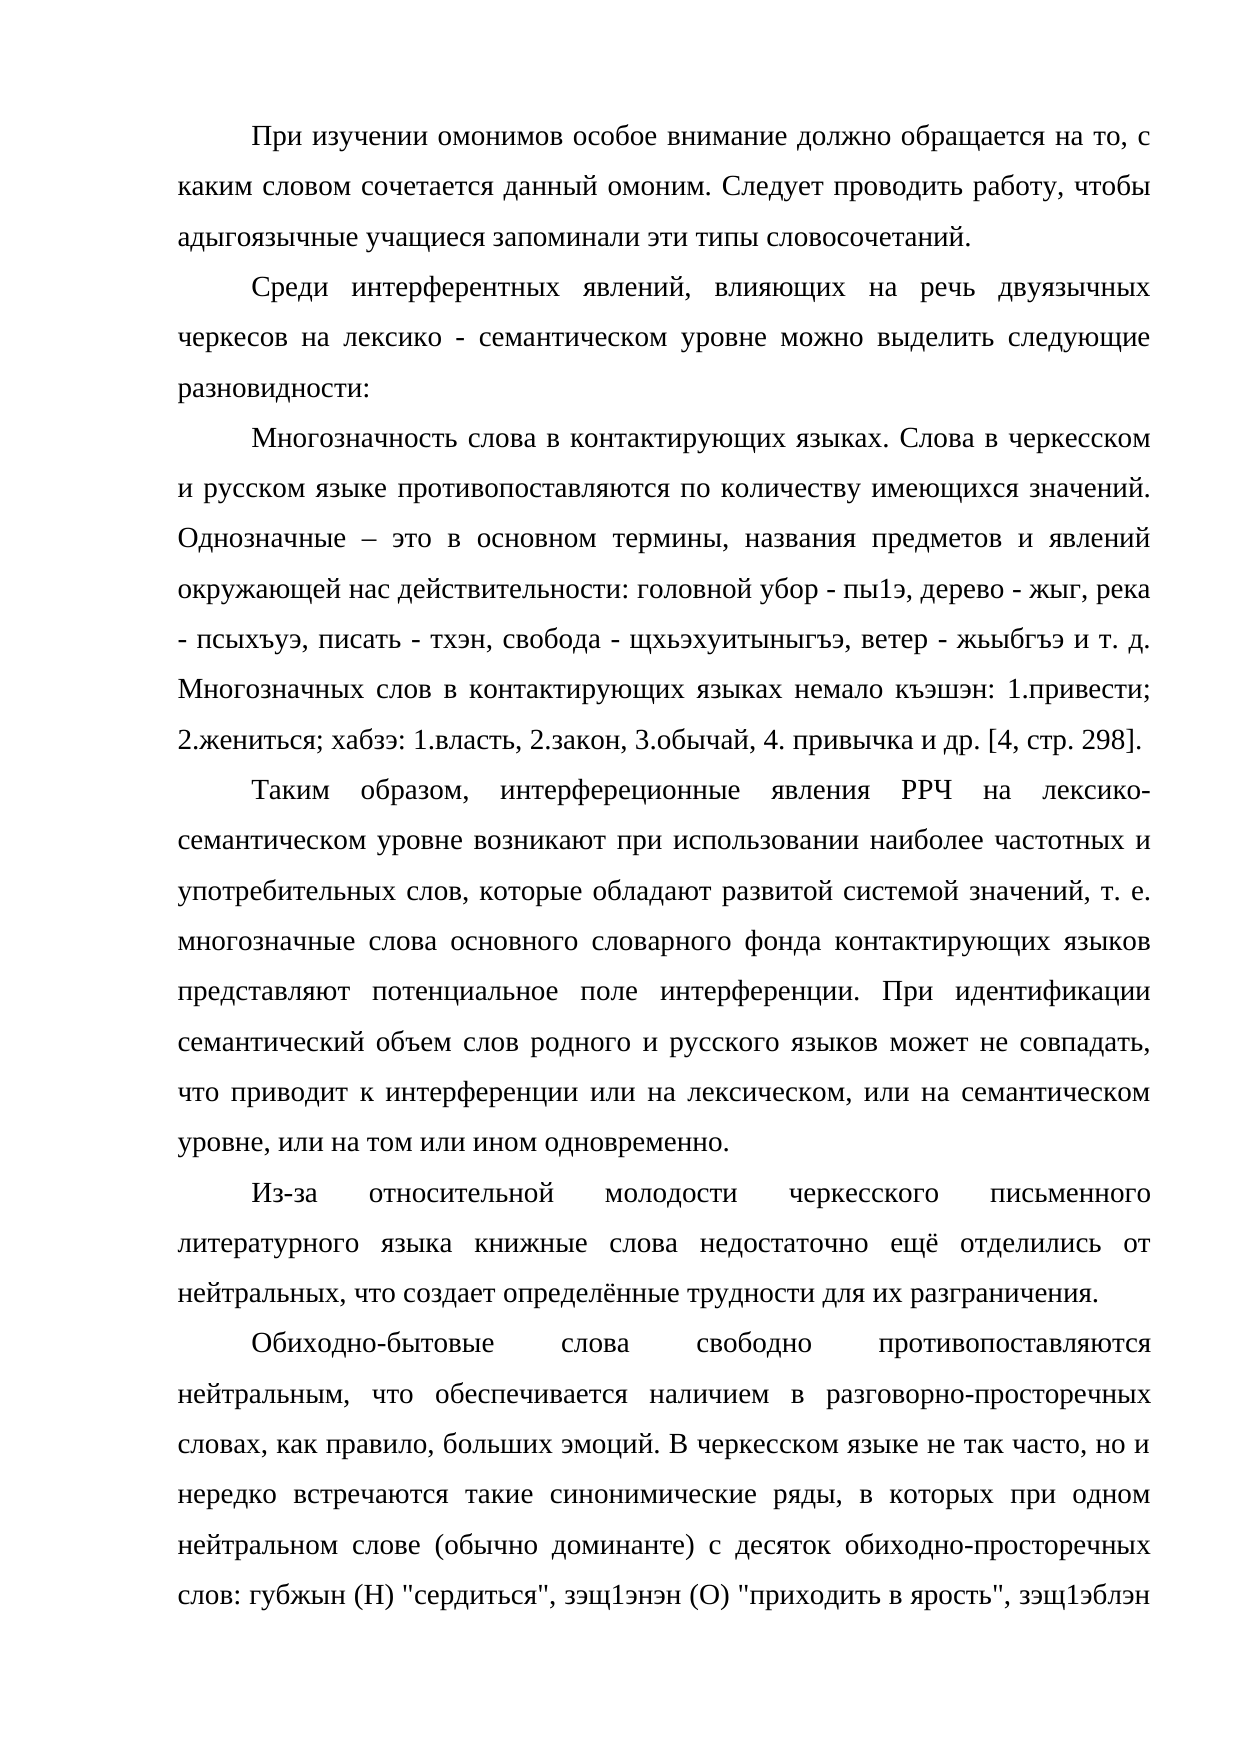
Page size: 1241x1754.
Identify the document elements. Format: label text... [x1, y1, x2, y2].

text Среди интерферентных явлений, влияющих на речь двуязычных черкесов на лексико - семантическом уровне можно выделить следующие разновидности: [177, 269, 1152, 403]
text При изучении омонимов особое внимание должно обращается на то, с каким словом сочетается данный омоним. Следует проводить работу, чтобы адыгоязычные учащиеся запоминали эти типы словосочетаний. [177, 118, 1152, 252]
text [177, 1326, 1152, 1611]
text Из-за относительной молодости черкесского письменного литературного языка книжные слова недостаточно ещё отделились от нейтральных, что создает определённые трудности для их разграничения. [177, 1175, 1152, 1309]
text Таким образом, интерфереционные явления РРЧ на лексико-семантическом уровне возникают при использовании наиболее частотных и употребительных слов, которые обладают развитой системой значений, т. е. многозначные слова основного словарного фонда контактирующих языков представляют потенциальное поле интерференции. При идентификации семантический объем слов родного и русского языков может не совпадать, что приводит к интерференции или на лексическом, или на семантическом уровне, или на том или ином одновременно. [177, 772, 1152, 1158]
text Многозначность слова в контактирующих языках. Слова в черкесском и русском языке противопоставляются по количеству имеющихся значений. Однозначные – это в основном термины, названия предметов и явлений окружающей нас действительности: головной убор - пы1э, дерево - жыг, река - псыхъуэ, писать - тхэн, свобода - щхьэхуитыныгъэ, ветер - жьыбгъэ и т. д. Многозначных слов в контактирующих языках немало къэшэн: 1.привести; 2.жениться; хабзэ: 1.власть, 2.закон, 3.обычай, 4. привычка и др. [4, стр. 298]. [177, 420, 1152, 755]
